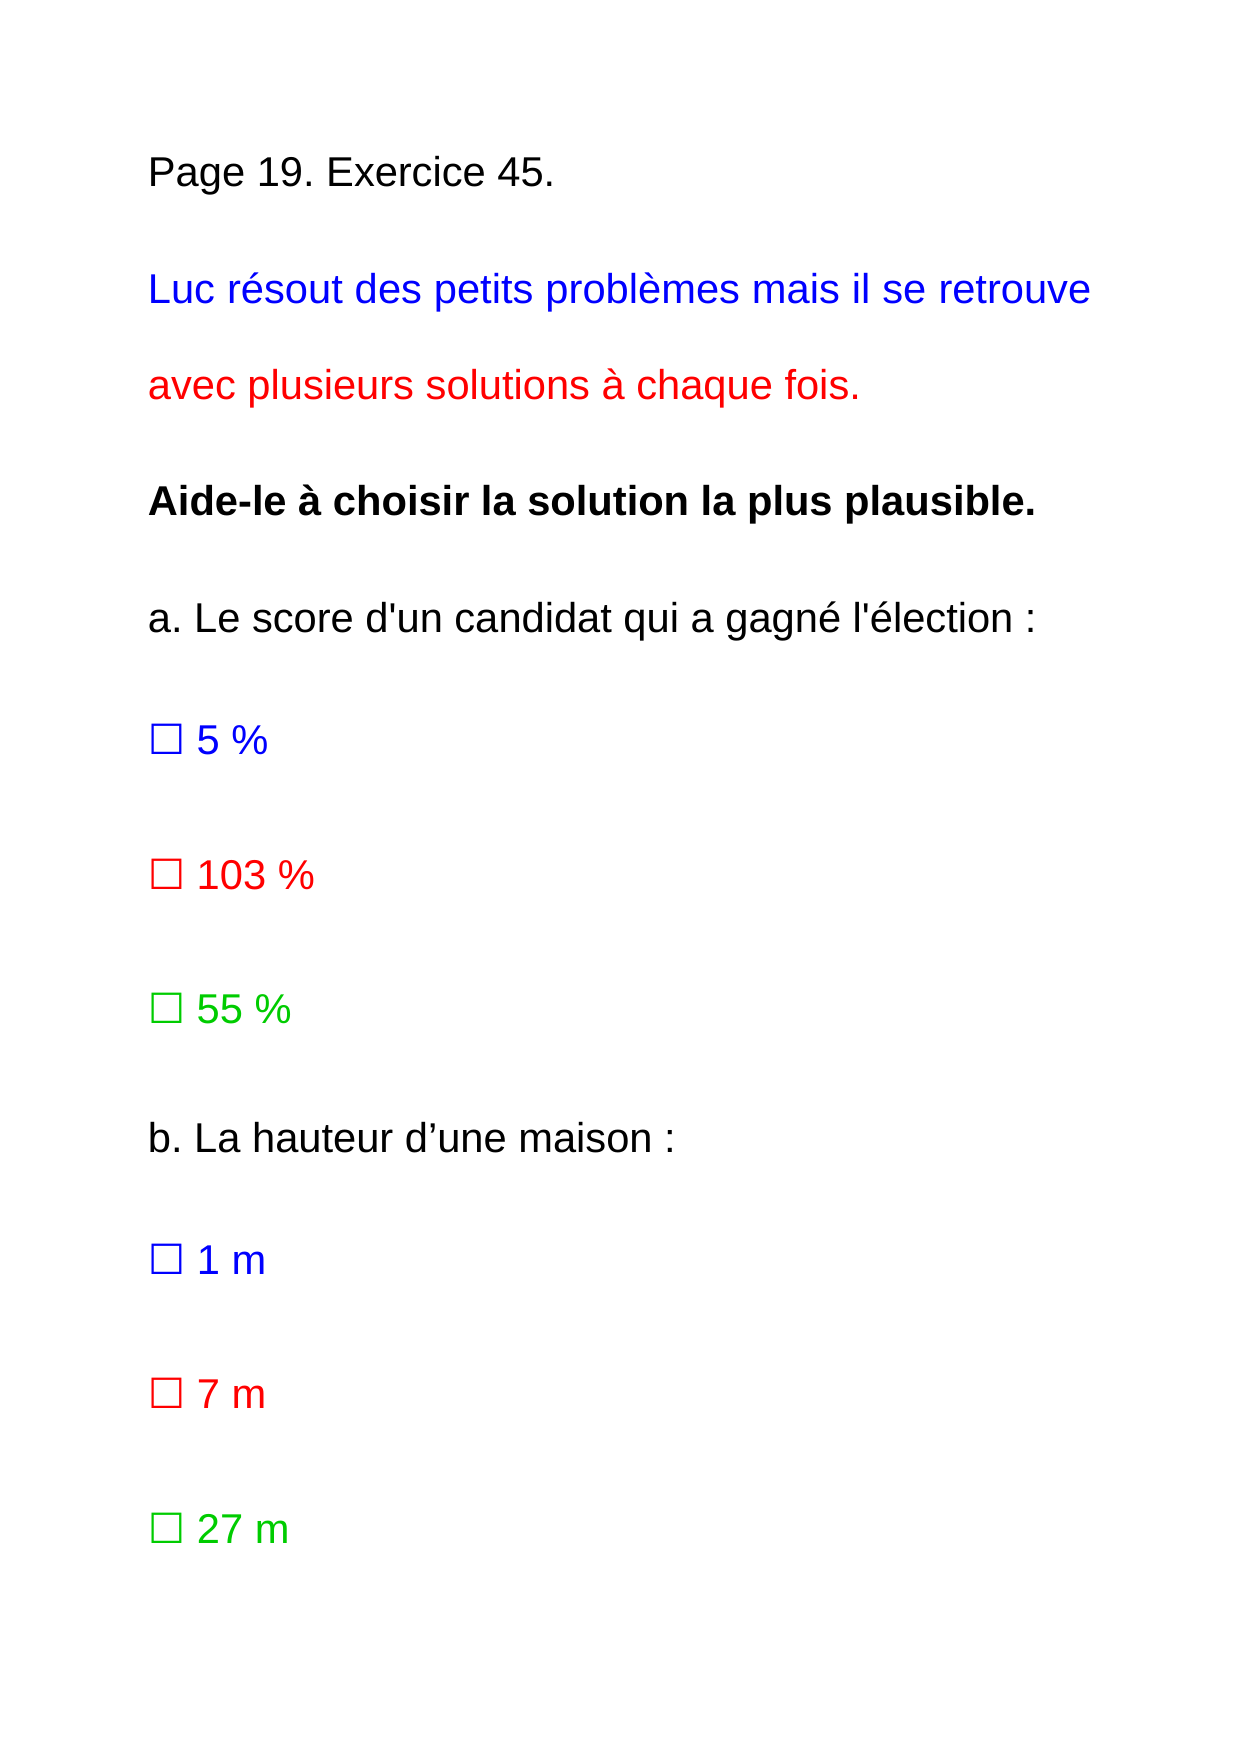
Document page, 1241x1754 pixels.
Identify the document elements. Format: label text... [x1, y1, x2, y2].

text 103 % [148, 844, 1093, 901]
text Luc résout des petits problèmes mais il se retrouve avec plusieurs solutions à chaque fois. [148, 264, 1093, 408]
text 1 m [148, 1230, 1093, 1287]
text b. La hauteur d’une maison : [148, 1113, 1093, 1161]
text Aide-le à choisir la solution la plus plausible. [148, 477, 1093, 525]
text Page 19. Exercice 45. [148, 148, 1093, 196]
text a. Le score d'un candidat qui a gagné l'élection : [148, 593, 1093, 641]
text 55 % [148, 979, 1093, 1036]
text 7 m [148, 1364, 1093, 1421]
text 27 m [148, 1499, 1093, 1555]
text 5 % [148, 710, 1093, 767]
